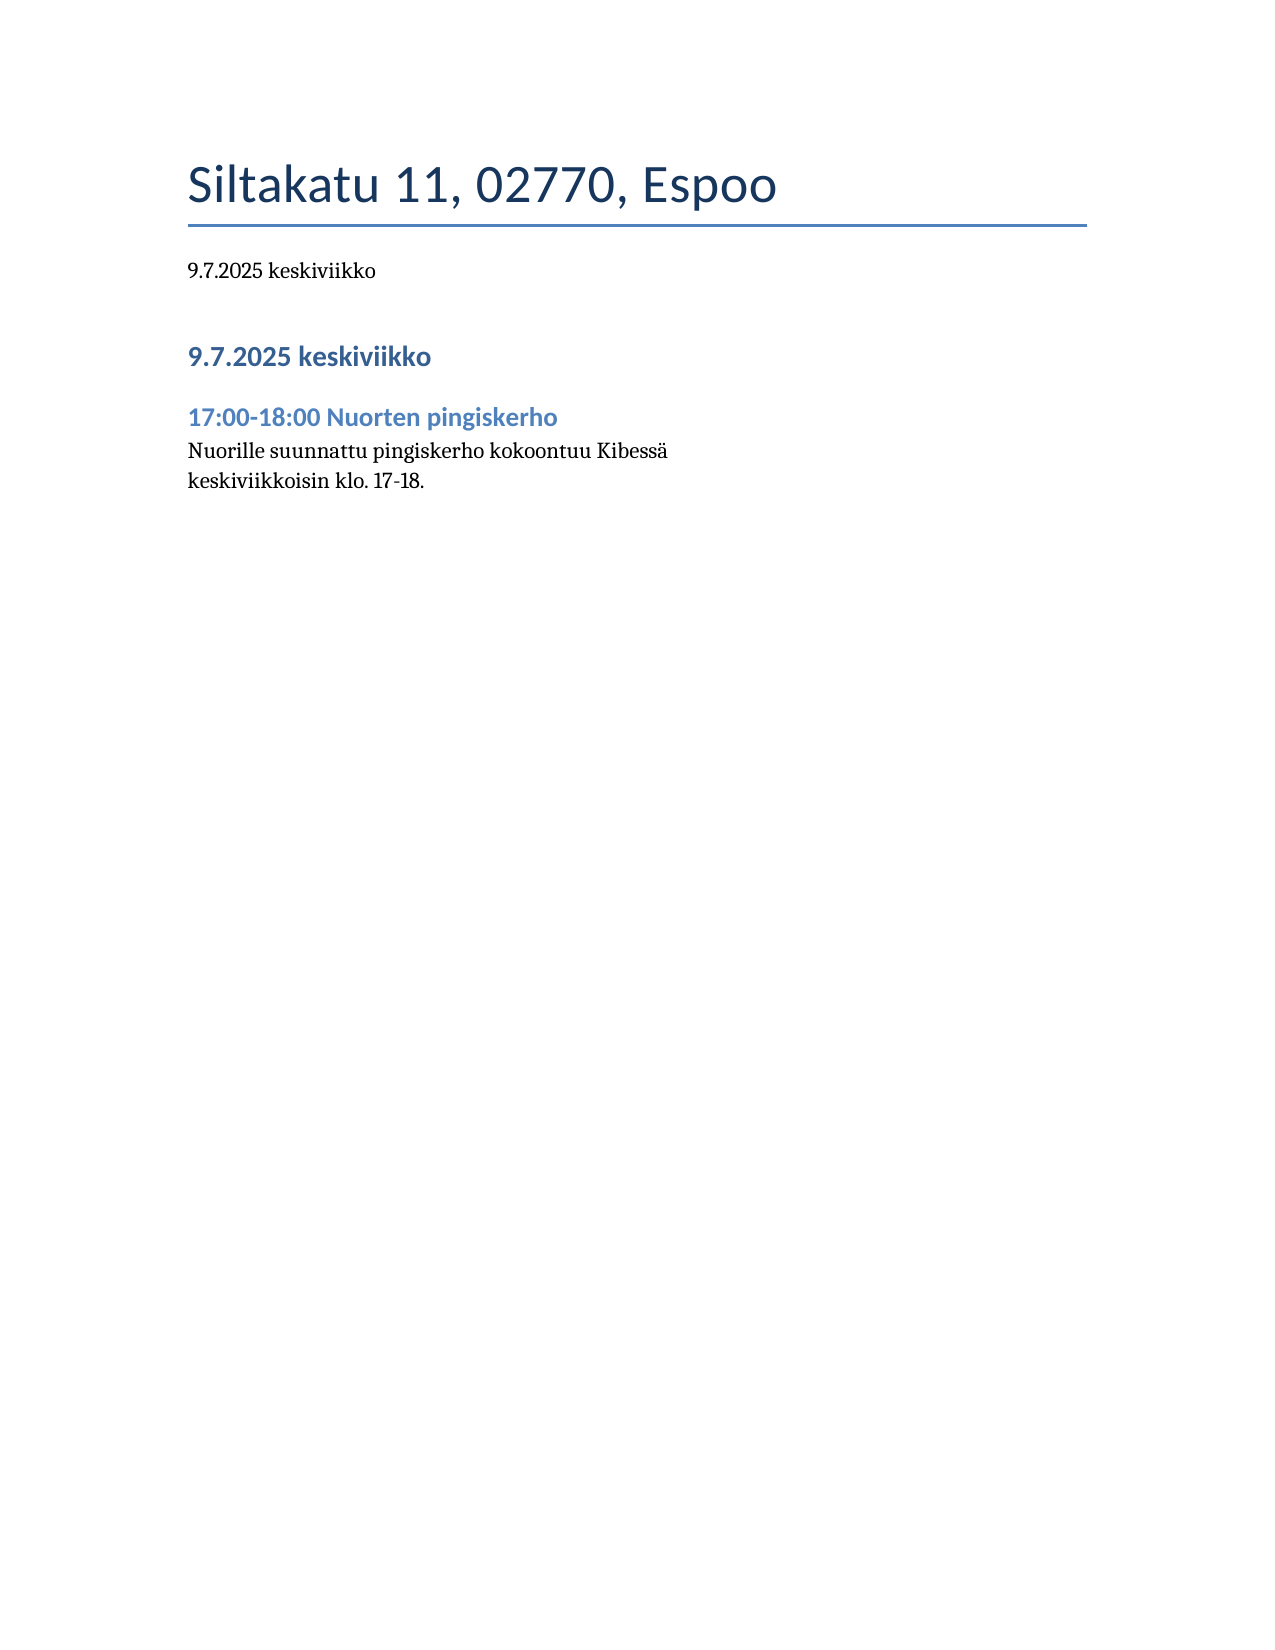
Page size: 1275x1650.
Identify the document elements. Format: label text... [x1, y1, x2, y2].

text 9.7.2025 keskiviikko [187, 258, 1087, 284]
title Siltakatu 11, 02770, Espoo [187, 150, 1087, 227]
text Nuorille suunnattu pingiskerho kokoontuu Kibessä keskiviikkoisin klo. 17-18. [187, 438, 1087, 494]
subtitle 17:00-18:00 Nuorten pingiskerho [187, 400, 1087, 433]
subtitle 9.7.2025 keskiviikko [187, 338, 1087, 374]
